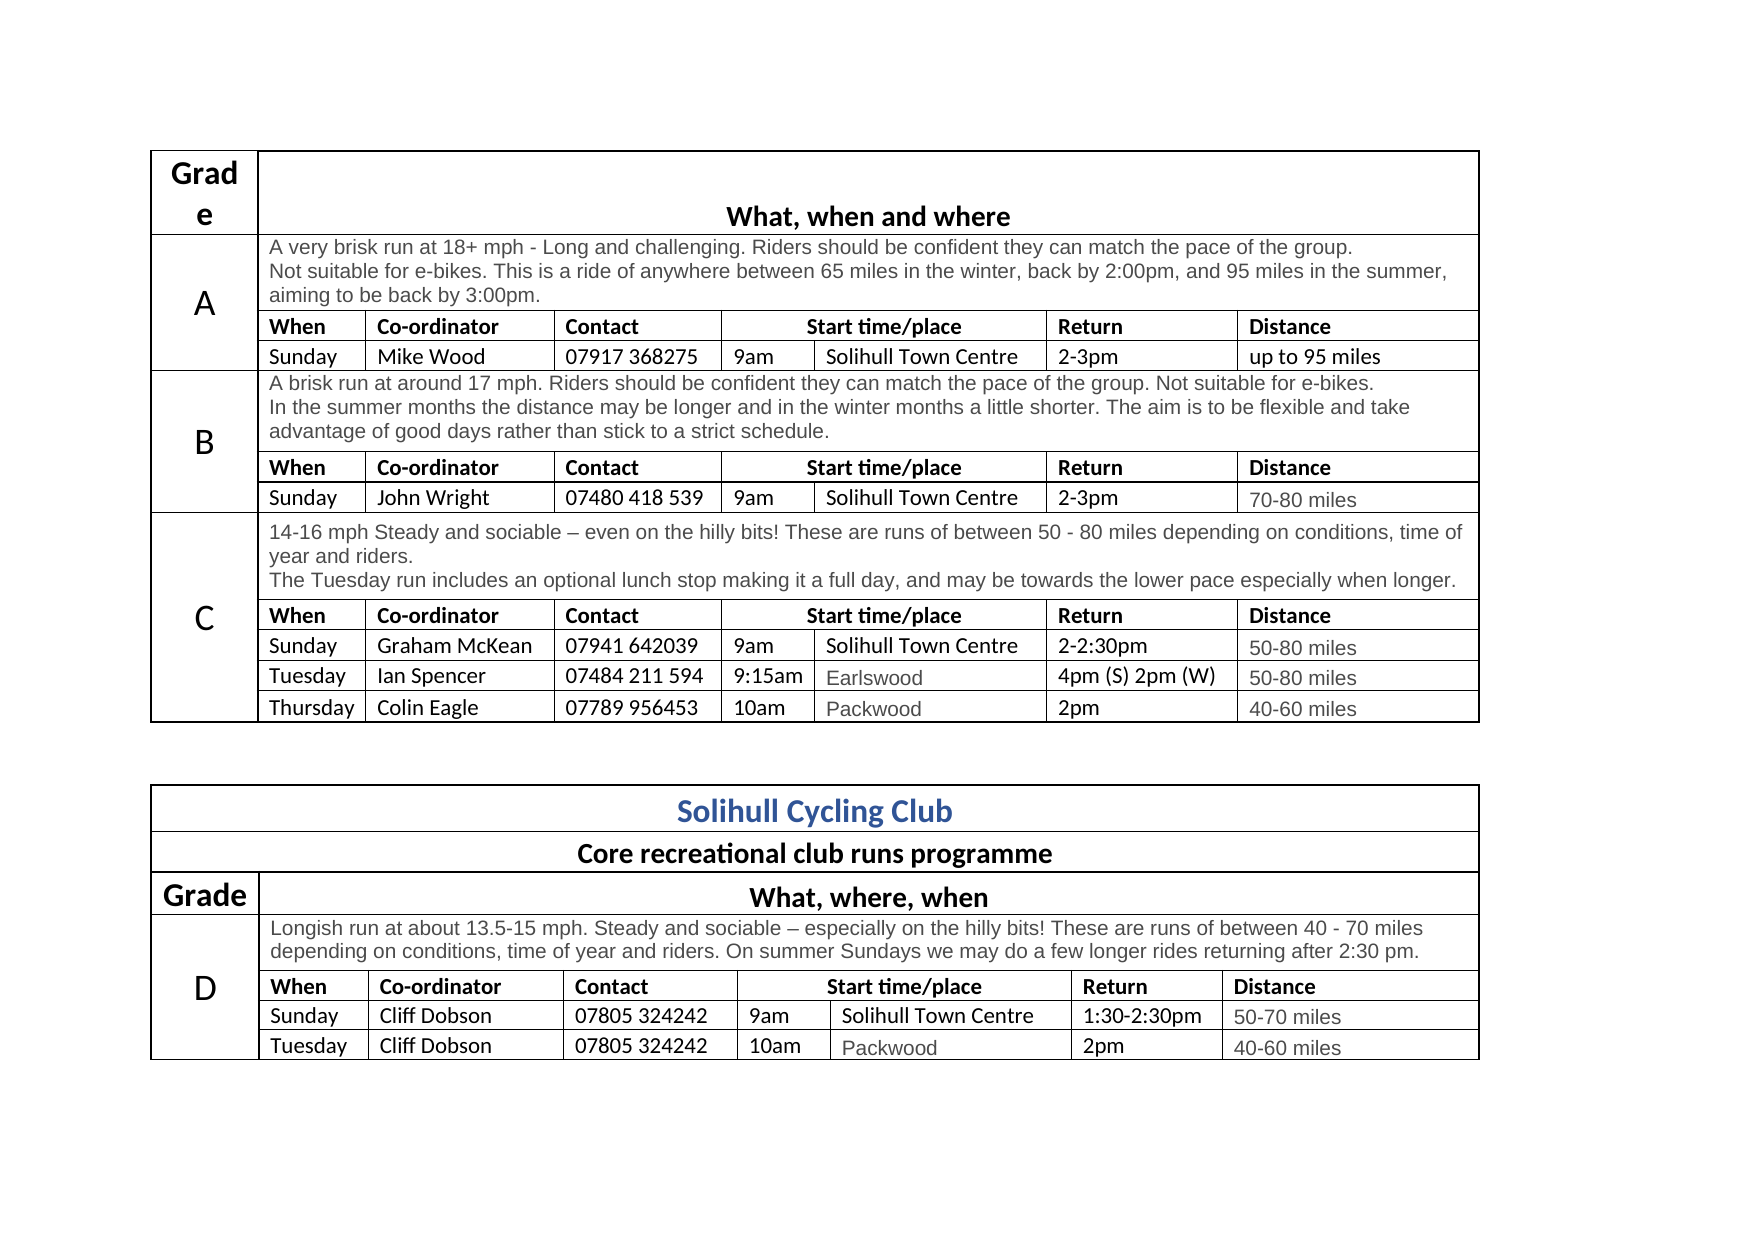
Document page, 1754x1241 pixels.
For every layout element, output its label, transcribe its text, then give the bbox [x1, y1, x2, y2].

table_cell 07805 324242 [564, 1030, 737, 1059]
table_cell Packwood [815, 691, 1046, 721]
table_cell Solihull Town Centre [815, 341, 1046, 370]
table_cell B [152, 371, 257, 512]
table_cell 50-80 miles [1238, 630, 1478, 659]
table_cell 10am [722, 691, 814, 721]
table_cell A brisk run at around 17 mph. Riders should be confident they can match the pace of the group. Not suitable for e-bikes. In the summer months the distance may be longer and in the winter months a little shorter. The aim is to be flexible and take advantage of good days rather than stick to a strict schedule. [259, 371, 1478, 451]
table_cell Start time/place [722, 600, 1046, 629]
table_cell Ian Spencer [366, 661, 554, 690]
table_cell 9am [722, 630, 814, 659]
table_cell 07805 324242 [564, 1001, 737, 1029]
table_cell up to 95 miles [1238, 341, 1478, 370]
table_cell Sunday [259, 341, 365, 370]
table_cell Sunday [259, 630, 365, 659]
table_cell Return [1047, 452, 1237, 481]
table_cell A [152, 235, 257, 370]
table_cell Core recreational club runs programme [152, 832, 1478, 871]
table_cell Co-ordinator [366, 600, 554, 629]
table_cell 2-3pm [1047, 341, 1237, 370]
table_cell 4pm (S) 2pm (W) [1047, 661, 1237, 690]
table_cell 1:30-2:30pm [1072, 1001, 1222, 1029]
table_cell Thursday [259, 691, 365, 721]
table_cell 14-16 mph Steady and sociable – even on the hilly bits! These are runs of between 50 - 80 miles depending on conditions, time of year and riders. The Tuesday run includes an optional lunch stop making it a full day, and may be towards the lower pace especially when longer. [259, 513, 1478, 599]
table_cell When [259, 311, 365, 340]
table_cell Solihull Town Centre [815, 630, 1046, 659]
table_cell John Wright [366, 483, 554, 512]
table_cell Packwood [831, 1030, 1071, 1059]
table_cell 07484 211 594 [555, 661, 721, 690]
table_cell When [260, 971, 368, 1000]
table_cell Colin Eagle [366, 691, 554, 721]
table_cell C [152, 513, 257, 721]
table_cell Return [1047, 600, 1237, 629]
table_cell Contact [555, 452, 721, 481]
table_cell Mike Wood [366, 341, 554, 370]
table_cell 2pm [1072, 1030, 1222, 1059]
table_cell Tuesday [259, 661, 365, 690]
table_cell Distance [1223, 971, 1478, 1000]
table_cell 9am [722, 341, 814, 370]
table_cell Sunday [259, 483, 365, 512]
table_cell Solihull Town Centre [815, 483, 1046, 512]
table_cell 10am [738, 1030, 830, 1059]
table_cell Contact [564, 971, 737, 1000]
table_cell 2-2:30pm [1047, 630, 1237, 659]
table_cell 07917 368275 [555, 341, 721, 370]
table_cell 50-80 miles [1238, 661, 1478, 690]
table_cell 07789 956453 [555, 691, 721, 721]
table_cell Distance [1238, 452, 1478, 481]
table_cell Co-ordinator [366, 452, 554, 481]
table_cell Start time/place [738, 971, 1071, 1000]
table_cell Cliff Dobson [369, 1001, 563, 1029]
table_cell Sunday [260, 1001, 368, 1029]
table_cell When [259, 600, 365, 629]
table_cell D [152, 915, 258, 1059]
table_cell Contact [555, 311, 721, 340]
table_cell Return [1047, 311, 1237, 340]
table_cell 70-80 miles [1238, 483, 1478, 512]
table_cell 07480 418 539 [555, 483, 721, 512]
table_cell Cliff Dobson [369, 1030, 563, 1059]
table_cell 40-60 miles [1238, 691, 1478, 721]
table_cell 50-70 miles [1223, 1001, 1478, 1029]
table_cell Earlswood [815, 661, 1046, 690]
table_cell What, when and where [259, 152, 1478, 233]
table_cell 07941 642039 [555, 630, 721, 659]
table_cell Tuesday [260, 1030, 368, 1059]
table_cell Contact [555, 600, 721, 629]
table_cell Co-ordinator [366, 311, 554, 340]
table_cell Start time/place [722, 452, 1046, 481]
table_cell Distance [1238, 600, 1478, 629]
table_cell Grade [152, 873, 258, 914]
table_cell 9am [722, 483, 814, 512]
table_cell Longish run at about 13.5-15 mph. Steady and sociable – especially on the hilly bits! These are runs of between 40 - 70 miles depending on conditions, time of year and riders. On summer Sundays we may do a few longer rides returning after 2:30 pm. [260, 915, 1478, 970]
table_cell 9am [738, 1001, 830, 1029]
table_cell 40-60 miles [1223, 1030, 1478, 1059]
table_cell Start time/place [722, 311, 1046, 340]
table_cell What, where, when [260, 873, 1478, 914]
table_cell A very brisk run at 18+ mph - Long and challenging. Riders should be confident they can match the pace of the group. Not suitable for e-bikes. This is a ride of anywhere between 65 miles in the winter, back by 2:00pm, and 95 miles in the summer, aiming to be back by 3:00pm. [259, 235, 1478, 309]
table_cell 2pm [1047, 691, 1237, 721]
table_cell When [259, 452, 365, 481]
table_cell 2-3pm [1047, 483, 1237, 512]
table_cell Return [1072, 971, 1222, 1000]
table_cell Solihull Town Centre [831, 1001, 1071, 1029]
table_cell Graham McKean [366, 630, 554, 659]
table_header Solihull Cycling Club [152, 786, 1478, 831]
table_cell Grade [152, 151, 257, 233]
table_cell Co-ordinator [369, 971, 563, 1000]
table_cell Distance [1238, 311, 1478, 340]
table_cell 9:15am [722, 661, 814, 690]
